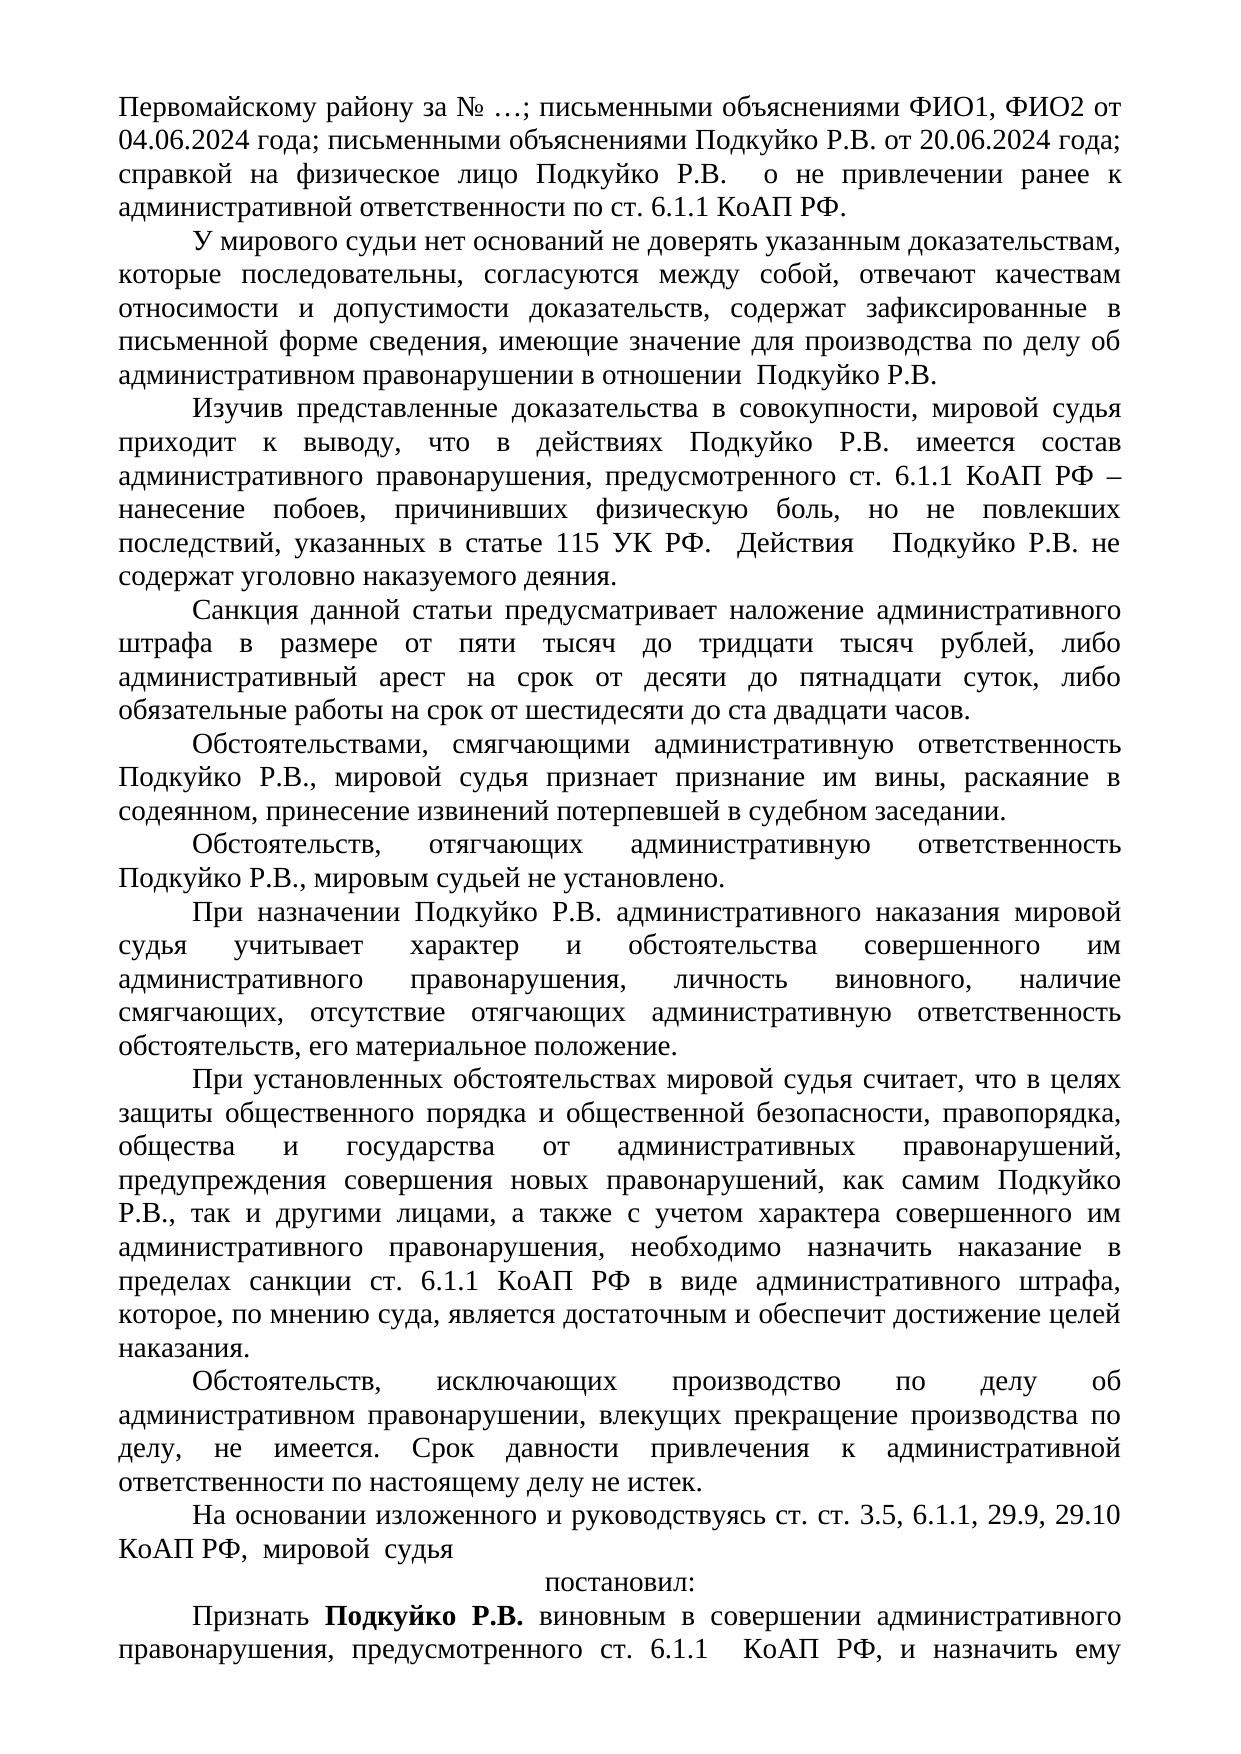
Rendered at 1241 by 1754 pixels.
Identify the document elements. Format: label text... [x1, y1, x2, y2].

text Обстоятельств, исключающих производство по делу об административном правонарушении, влекущих прекращение производства по делу, не имеется. Срок давности привлечения к административной ответственности по настоящему делу не истек. [118, 1363, 1122, 1497]
text Обстоятельствами, смягчающими административную ответственность Подкуйко Р.В., мировой судья признает признание им вины, раскаяние в содеянном, принесение извинений потерпевшей в судебном заседании. [118, 726, 1122, 827]
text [118, 1598, 1122, 1665]
text У мирового судьи нет оснований не доверять указанным доказательствам, которые последовательны, согласуются между собой, отвечают качествам относимости и допустимости доказательств, содержат зафиксированные в письменной форме сведения, имеющие значение для производства по делу об административном правонарушении в отношении Подкуйко Р.В. [118, 223, 1122, 391]
text Обстоятельств, отягчающих административную ответственность Подкуйко Р.В., мировым судьей не установлено. [118, 827, 1122, 894]
text На основании изложенного и руководствуясь ст. ст. 3.5, 6.1.1, 29.9, 29.10 КоАП РФ, мировой судья [118, 1497, 1122, 1564]
text При установленных обстоятельствах мировой судья считает, что в целях защиты общественного порядка и общественной безопасности, правопорядка, общества и государства от административных правонарушений, предупреждения совершения новых правонарушений, как самим Подкуйко Р.В., так и другими лицами, а также с учетом характера совершенного им административного правонарушения, необходимо назначить наказание в пределах санкции ст. 6.1.1 КоАП РФ в виде административного штрафа, которое, по мнению суда, является достаточным и обеспечит достижение целей наказания. [118, 1061, 1122, 1363]
text При назначении Подкуйко Р.В. административного наказания мировой судья учитывает характер и обстоятельства совершенного им административного правонарушения, личность виновного, наличие смягчающих, отсутствие отягчающих административную ответственность обстоятельств, его материальное положение. [118, 894, 1122, 1061]
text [118, 89, 1122, 223]
text Изучив представленные доказательства в совокупности, мировой судья приходит к выводу, что в действиях Подкуйко Р.В. имеется состав административного правонарушения, предусмотренного ст. 6.1.1 КоАП РФ – нанесение побоев, причинивших физическую боль, но не повлекших последствий, указанных в статье 115 УК РФ. Действия Подкуйко Р.В. не содержат уголовно наказуемого деяния. [118, 391, 1122, 592]
text постановил: [118, 1564, 1122, 1598]
text Санкция данной статьи предусматривает наложение административного штрафа в размере от пяти тысяч до тридцати тысяч рублей, либо административный арест на срок от десяти до пятнадцати суток, либо обязательные работы на срок от шестидесяти до ста двадцати часов. [118, 592, 1122, 726]
